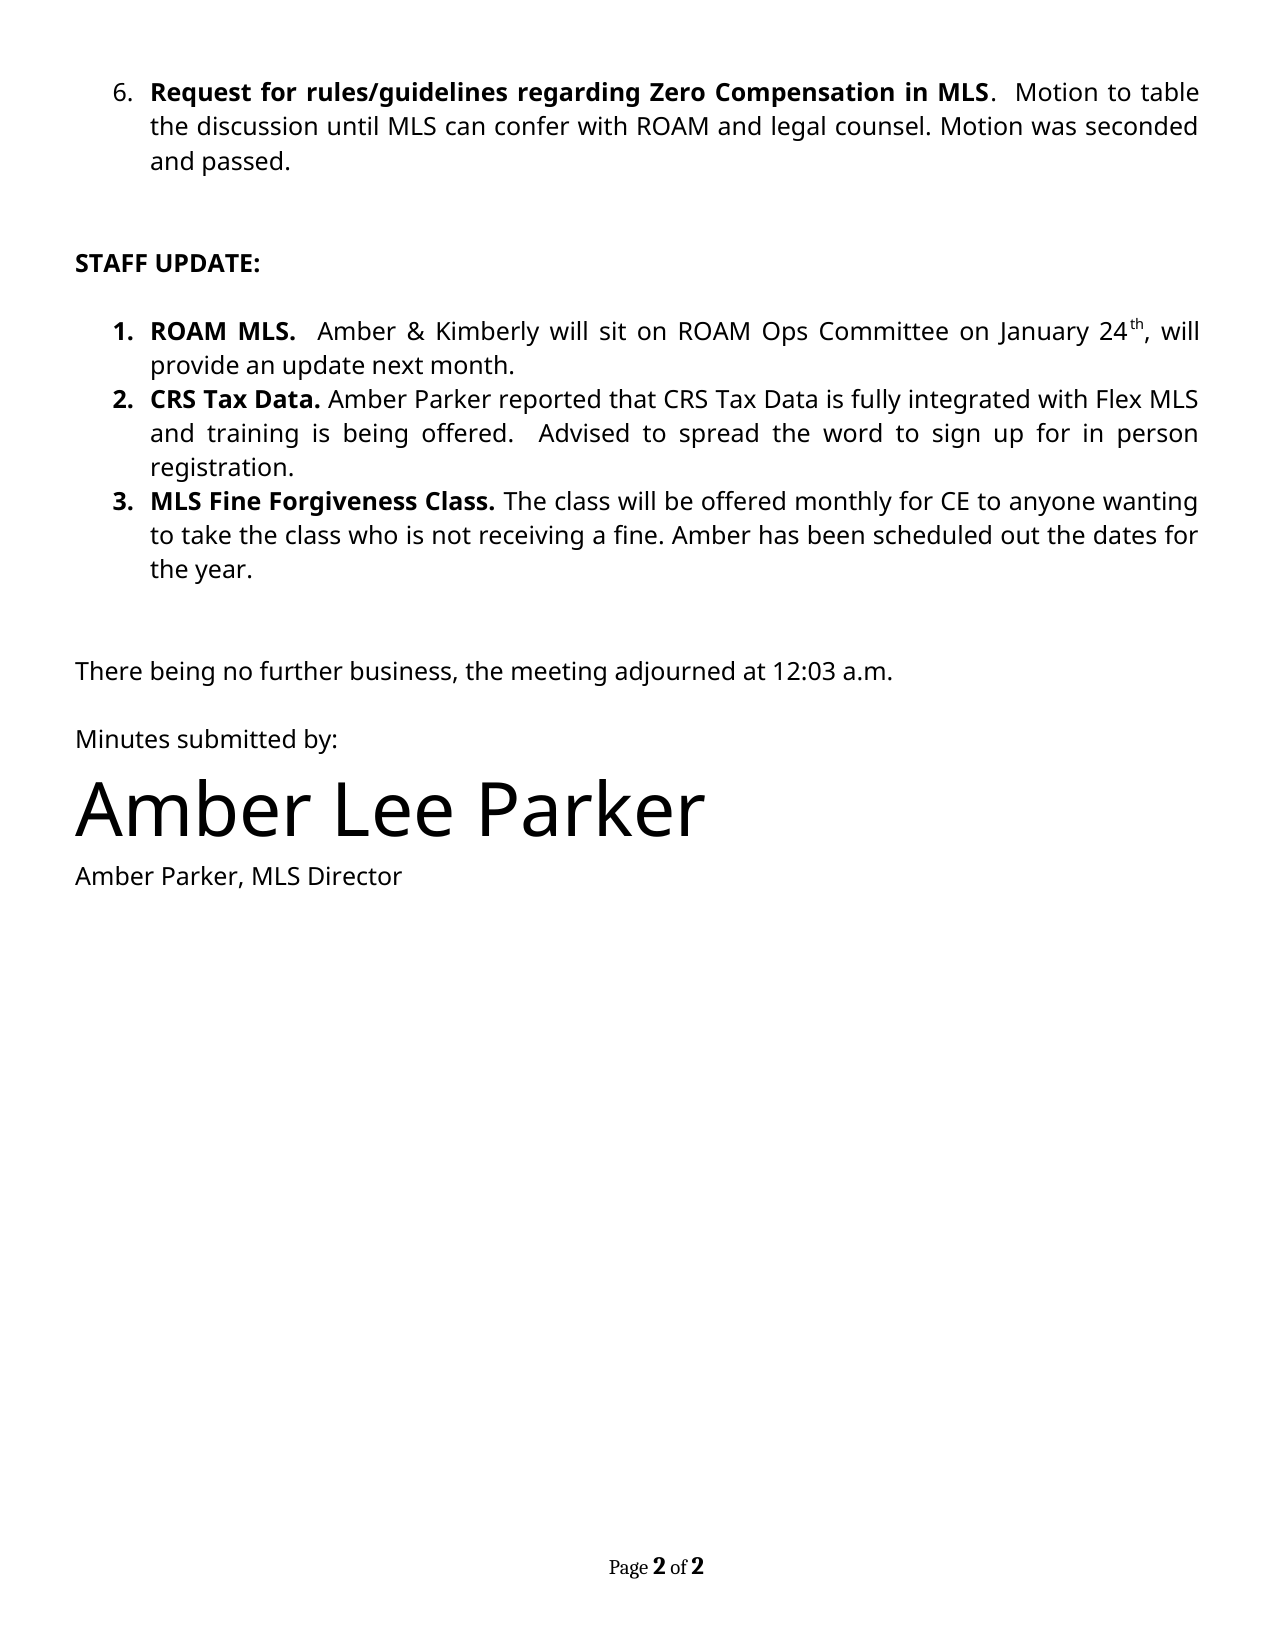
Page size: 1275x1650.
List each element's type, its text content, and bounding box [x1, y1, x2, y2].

list MLS Fine Forgiveness Class. The class will be offered monthly for CE to anyone wanting to take the class who is not receiving a fine. Amber has been scheduled out the dates for the year. [112, 484, 1200, 586]
list CRS Tax Data. Amber Parker reported that CRS Tax Data is fully integrated with Flex MLS and training is being offered. Advised to spread the word to sign up for in person registration. [112, 382, 1200, 484]
text STAFF UPDATE: [75, 245, 1200, 279]
text Amber Parker, MLS Director [75, 858, 1200, 892]
text There being no further business, the meeting adjourned at 12:03 a.m. [75, 654, 1200, 688]
list Request for rules/guidelines regarding Zero Compensation in MLS. Motion to table the discussion until MLS can confer with ROAM and legal counsel. Motion was seconded and passed. [112, 75, 1200, 177]
list ROAM MLS. Amber & Kimberly will sit on ROAM Ops Committee on January 24th, will provide an update next month. [112, 313, 1200, 382]
text Minutes submitted by: [75, 722, 1200, 756]
text Amber Lee Parker [75, 756, 1200, 858]
